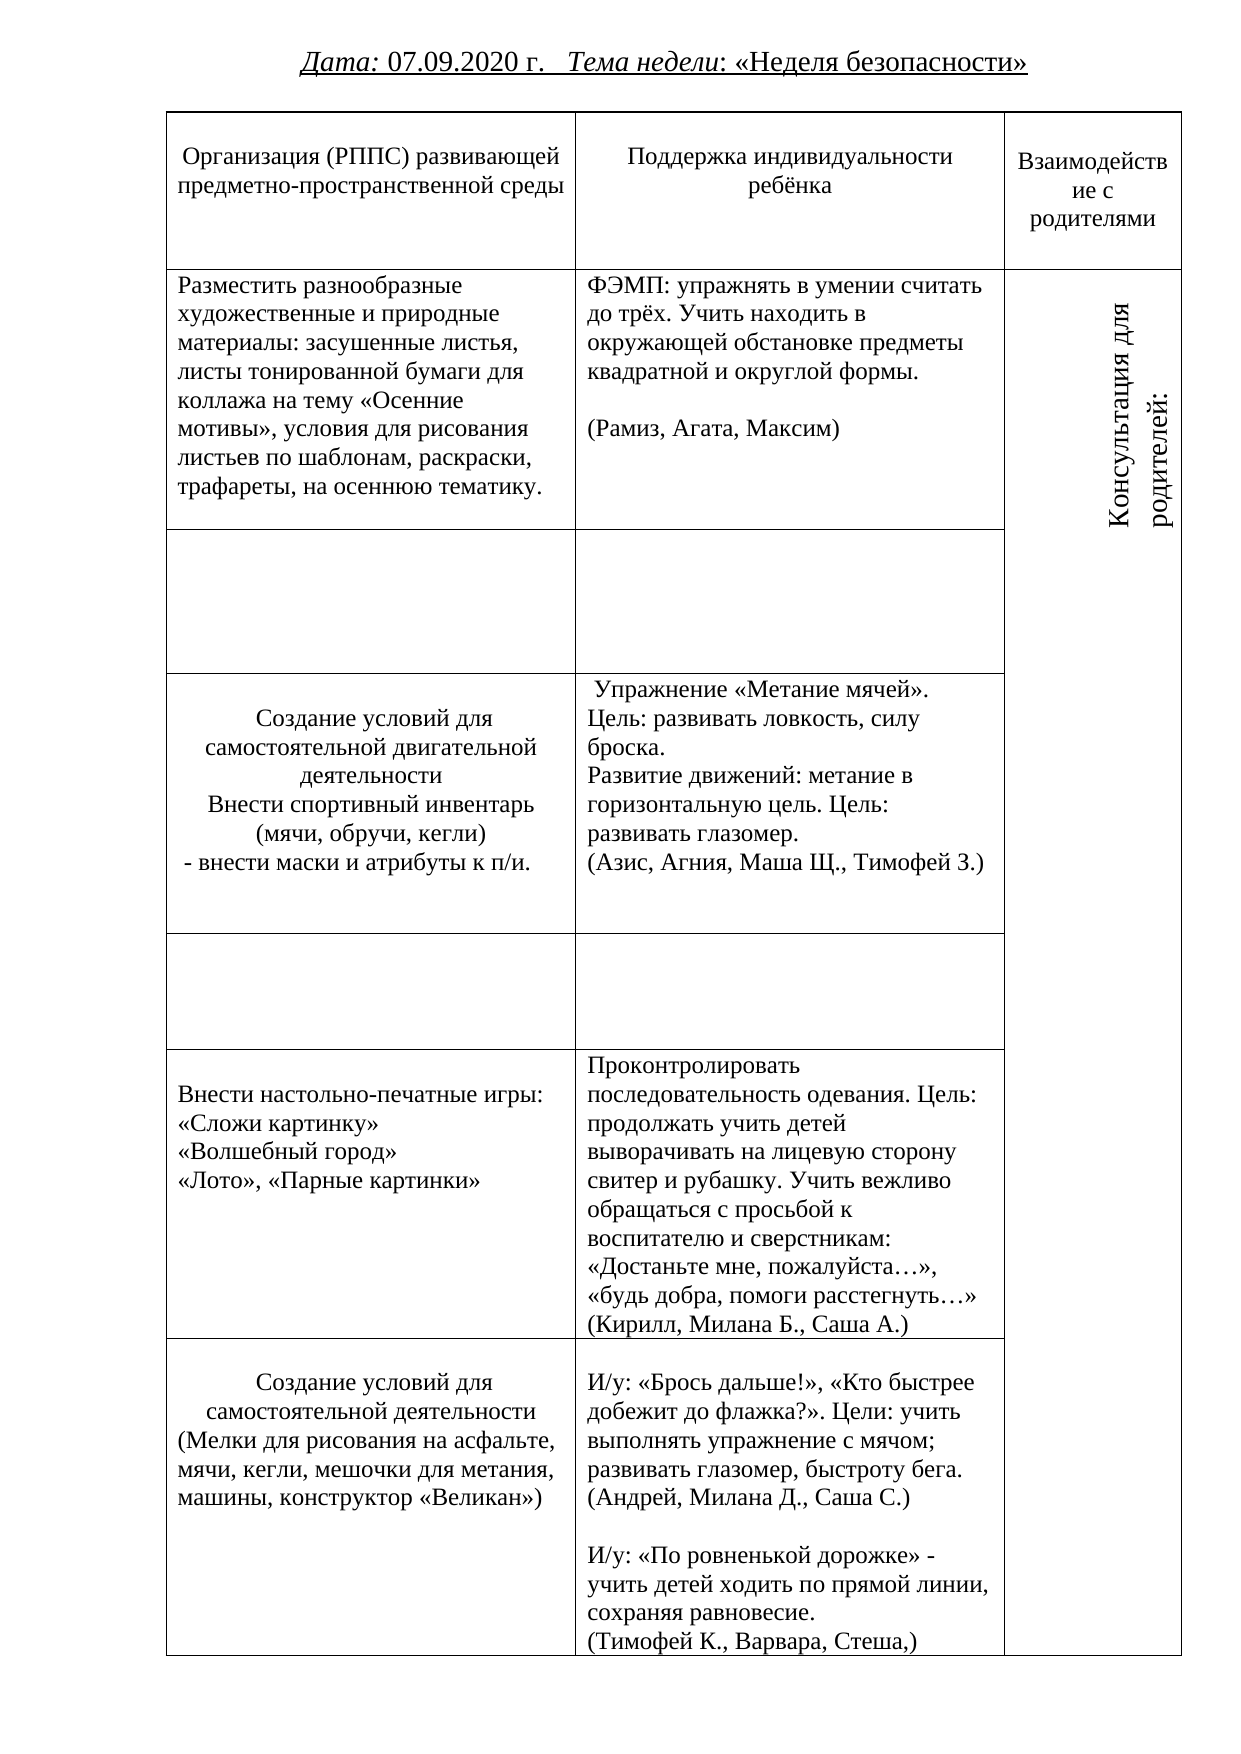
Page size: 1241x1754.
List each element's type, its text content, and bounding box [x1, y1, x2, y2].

table_cell И/у: «Брось дальше!», «Кто быстрее добежит до флажка?». Цели: учить выполнять упражнение с мячом; развивать глазомер, быстроту бега. (Андрей, Милана Д., Саша С.) И/у: «По ровненькой дорожке» - учить детей ходить по прямой линии, сохраняя равновесие. (Тимофей К., Варвара, Стеша,) [576, 1339, 1004, 1655]
table_cell [167, 530, 575, 673]
table_cell Разместить разнообразные художественные и природные материалы: засушенные листья, листы тонированной бумаги для коллажа на тему «Осенние мотивы», условия для рисования листьев по шаблонам, раскраски, трафареты, на осеннюю тематику. [167, 270, 575, 528]
table_cell [167, 934, 575, 1049]
table_cell Создание условий для самостоятельной двигательной деятельности Внести спортивный инвентарь (мячи, обручи, кегли) - внести маски и атрибуты к п/и. [167, 674, 575, 933]
text Дата: 07.09.2020 г. Тема недели: «Неделя безопасности» [177, 44, 1152, 78]
table_header Взаимодействие с родителями [1005, 113, 1181, 269]
table_cell [576, 530, 1004, 673]
table_header Поддержка индивидуальности ребёнка [576, 113, 1004, 269]
table_cell Консультация для родителей: «Методы нетрадиционного рисования» [1005, 270, 1181, 1655]
table_cell Создание условий для самостоятельной деятельности (Мелки для рисования на асфальте, мячи, кегли, мешочки для метания, машины, конструктор «Великан») [167, 1339, 575, 1655]
table_cell Проконтролировать последовательность одевания. Цель: продолжать учить детей выворачивать на лицевую сторону свитер и рубашку. Учить вежливо обращаться с просьбой к воспитателю и сверстникам: «Достаньте мне, пожалуйста…», «будь добра, помоги расстегнуть…» (Кирилл, Милана Б., Саша А.) [576, 1050, 1004, 1338]
table_cell Упражнение «Метание мячей». Цель: развивать ловкость, силу броска. Развитие движений: метание в горизонтальную цель. Цель: развивать глазомер. (Азис, Агния, Маша Щ., Тимофей З.) [576, 674, 1004, 933]
table_header Организация (РППС) развивающей предметно-пространственной среды [167, 113, 575, 269]
table_cell ФЭМП: упражнять в умении считать до трёх. Учить находить в окружающей обстановке предметы квадратной и округлой формы. (Рамиз, Агата, Максим) [576, 270, 1004, 528]
table_cell [576, 934, 1004, 1049]
table_cell Внести настольно-печатные игры: «Сложи картинку» «Волшебный город» «Лото», «Парные картинки» [167, 1050, 575, 1338]
